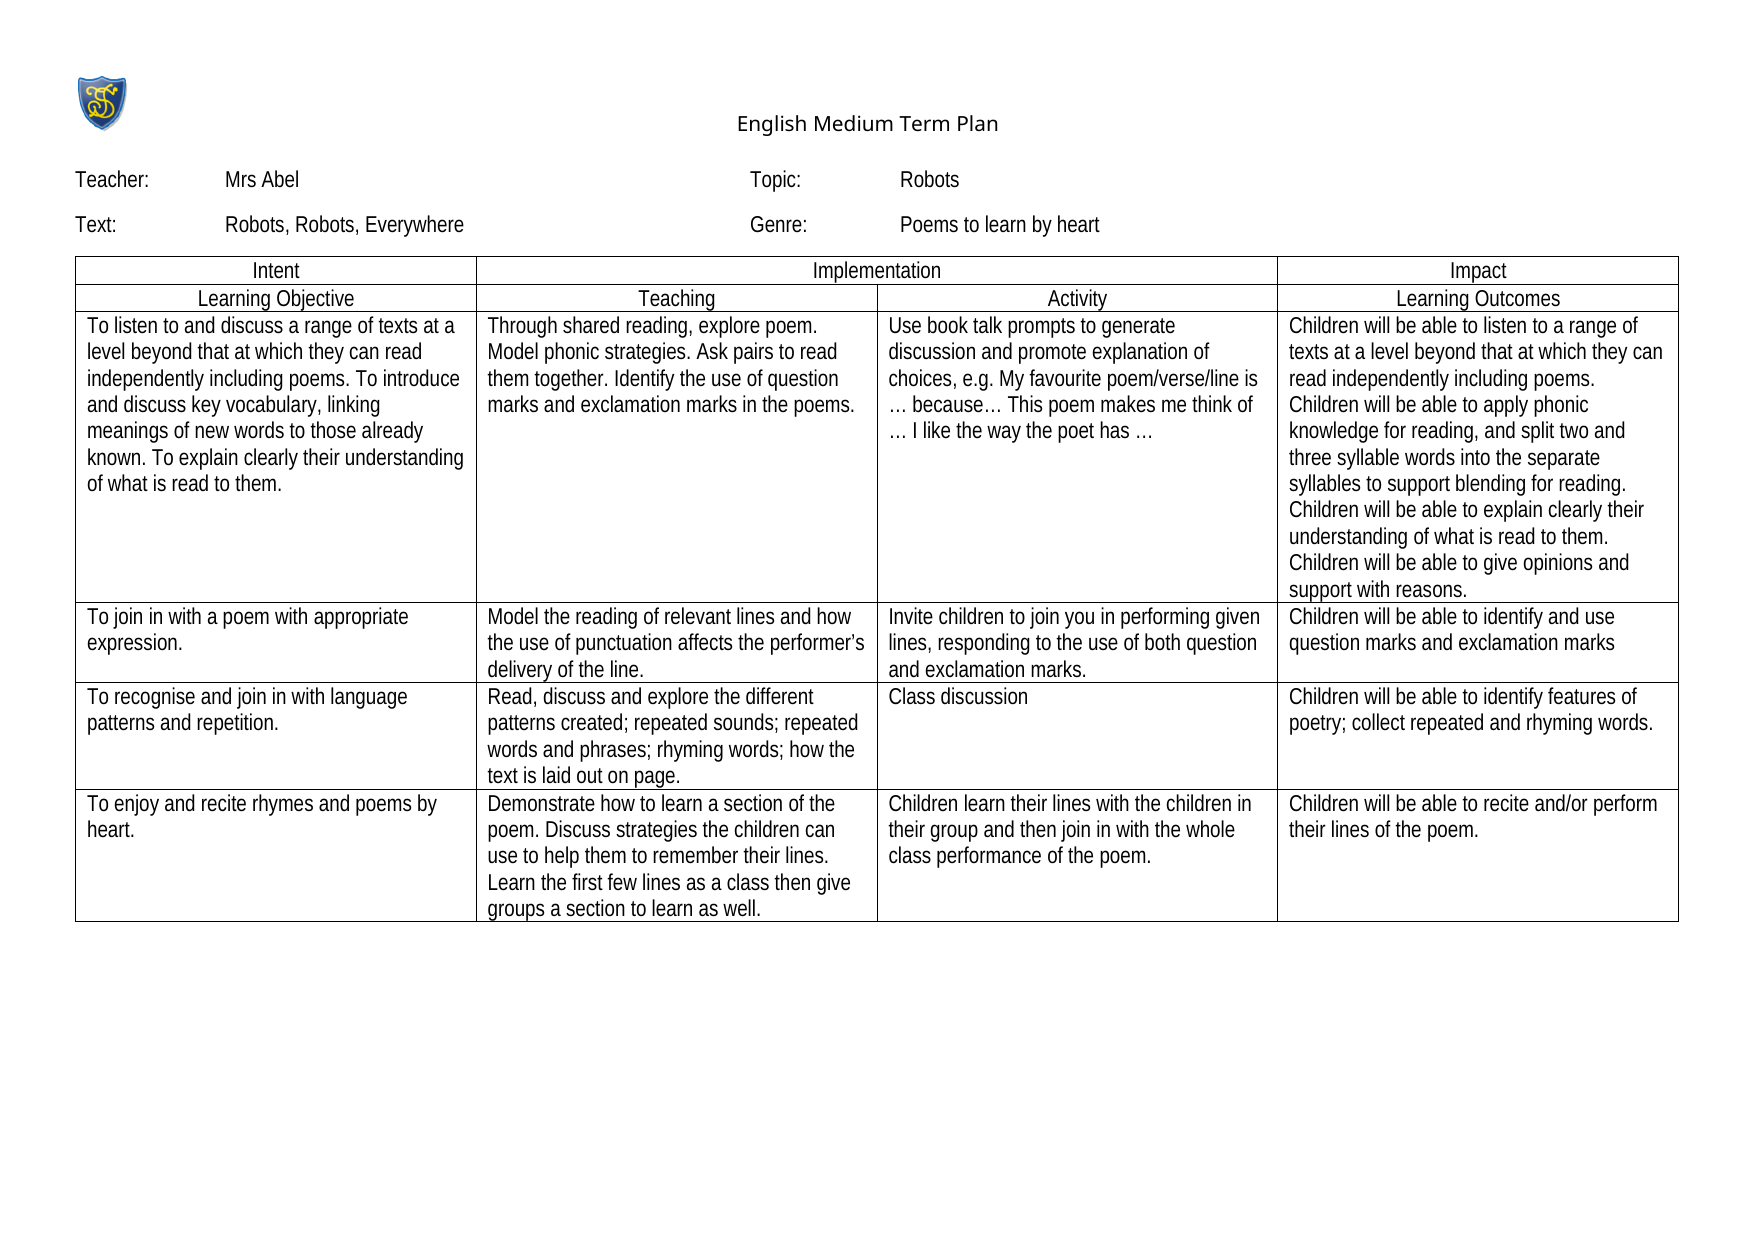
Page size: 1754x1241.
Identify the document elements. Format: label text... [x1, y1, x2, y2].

table_cell Invite children to join you in performing given lines, responding to the use of both question and exclamation marks. [878, 603, 1277, 682]
table_cell Use book talk prompts to generate discussion and promote explanation of choices, e.g. My favourite poem/verse/line is … because… This poem makes me think of … I like the way the poet has … [878, 312, 1277, 602]
text Teacher: Mrs Abel Topic: Robots [75, 166, 1679, 192]
table_cell Children will be able to listen to a range of texts at a level beyond that at which they can read independently including poems. Children will be able to apply phonic knowledge for reading, and split two and three syllable words into the separate syllables to support blending for reading. Children will be able to explain clearly their understanding of what is read to them. Children will be able to give opinions and support with reasons. [1278, 312, 1678, 602]
table_cell Children will be able to identify features of poetry; collect repeated and rhyming words. [1278, 683, 1678, 788]
table_header Impact [1278, 257, 1678, 283]
table_cell Through shared reading, explore poem. Model phonic strategies. Ask pairs to read them together. Identify the use of question marks and exclamation marks in the poems. [477, 312, 877, 602]
table_cell To recognise and join in with language patterns and repetition. [76, 683, 476, 788]
table_cell Demonstrate how to learn a section of the poem. Discuss strategies the children can use to help them to remember their lines. Learn the first few lines as a class then give groups a section to learn as well. [477, 790, 877, 921]
table_cell To join in with a poem with appropriate expression. [76, 603, 476, 682]
table_cell Learning Objective [76, 285, 476, 311]
table_cell Model the reading of relevant lines and how the use of punctuation affects the performer’s delivery of the line. [477, 603, 877, 682]
table_cell Learning Outcomes [1278, 285, 1678, 311]
table_cell To enjoy and recite rhymes and poems by heart. [76, 790, 476, 921]
picture [75, 73, 129, 132]
table_cell Children learn their lines with the children in their group and then join in with the whole class performance of the poem. [878, 790, 1277, 921]
table_cell Children will be able to identify and use question marks and exclamation marks [1278, 603, 1678, 682]
table_cell Class discussion [878, 683, 1277, 788]
table_header Intent [76, 257, 476, 283]
table_cell Children will be able to recite and/or perform their lines of the poem. [1278, 790, 1678, 921]
table_cell Activity [878, 285, 1277, 311]
table_cell Teaching [477, 285, 877, 311]
table_cell To listen to and discuss a range of texts at a level beyond that at which they can read independently including poems. To introduce and discuss key vocabulary, linking meanings of new words to those already known. To explain clearly their understanding of what is read to them. [76, 312, 476, 602]
table_header Implementation [477, 257, 1277, 283]
text Text: Robots, Robots, Everywhere Genre: Poems to learn by heart [75, 211, 1679, 237]
table_cell Read, discuss and explore the different patterns created; repeated sounds; repeated words and phrases; rhyming words; how the text is laid out on page. [477, 683, 877, 788]
